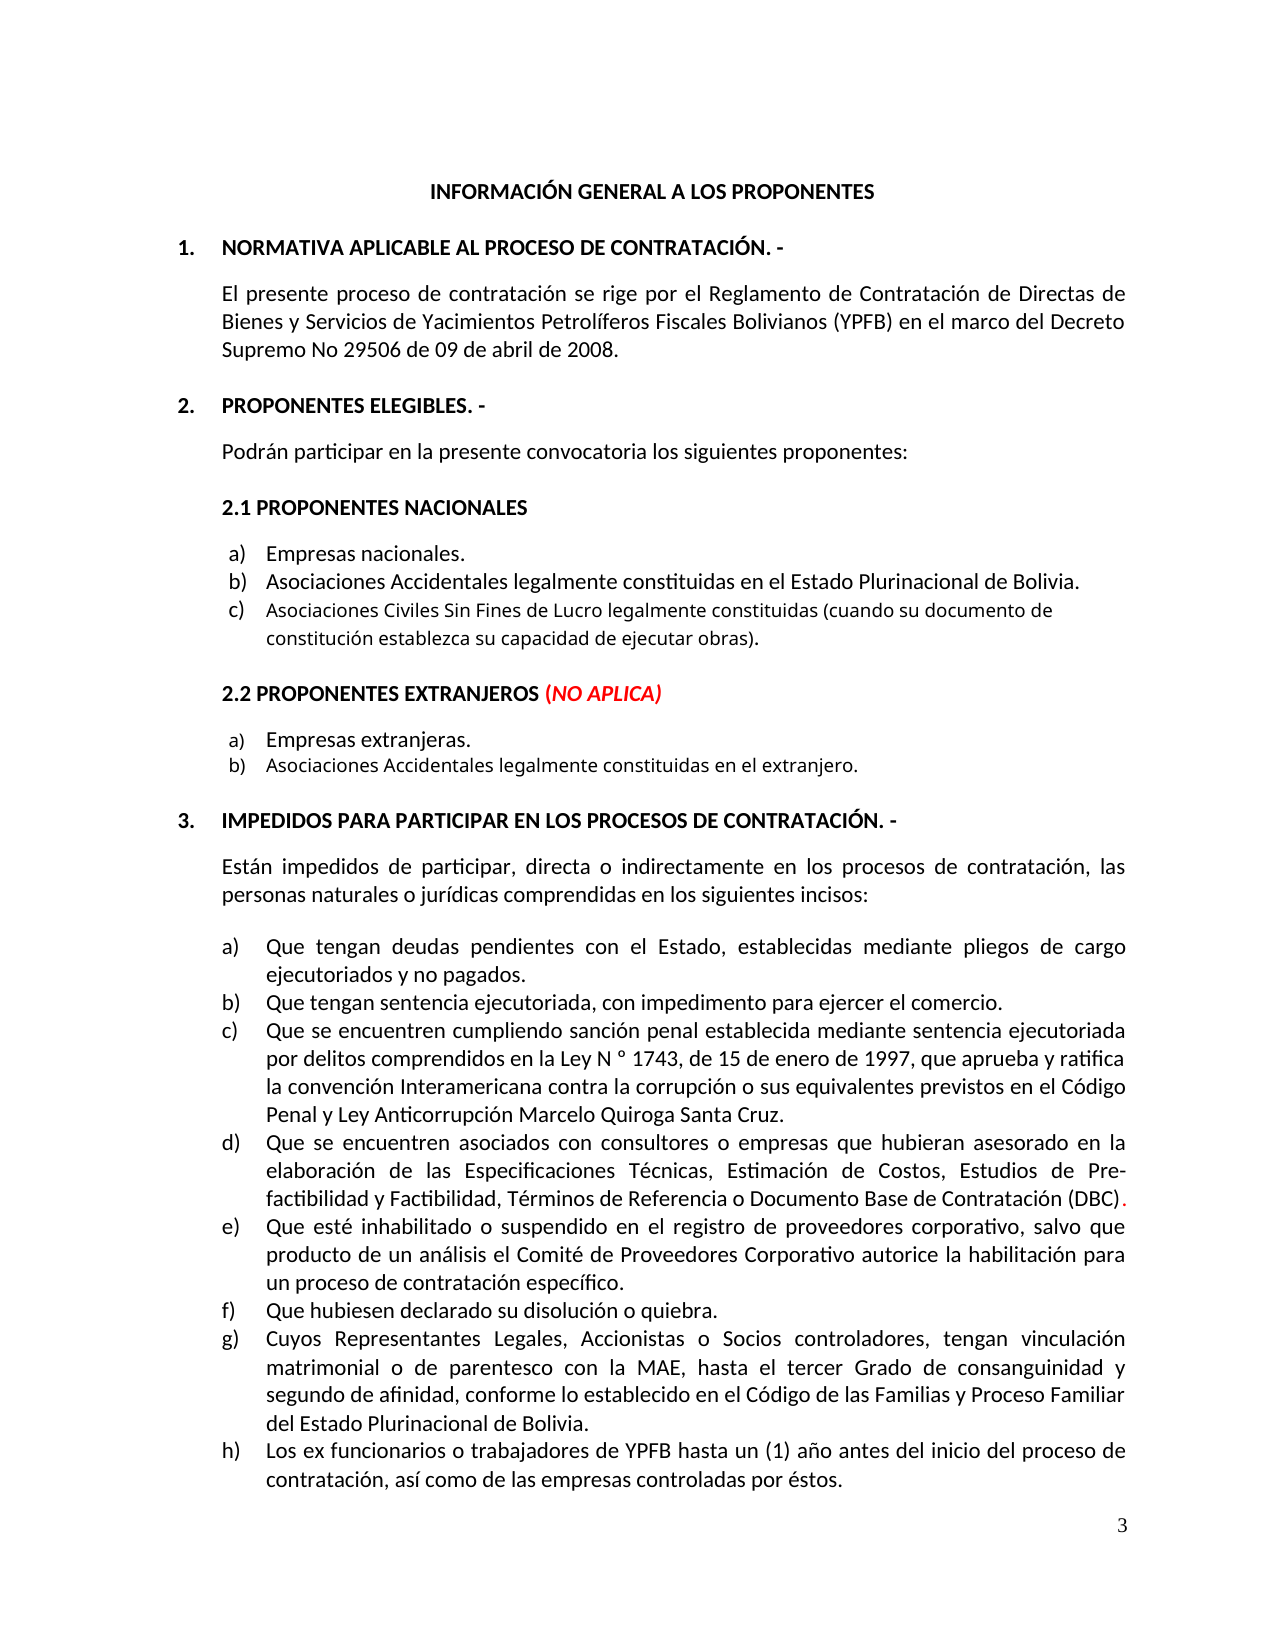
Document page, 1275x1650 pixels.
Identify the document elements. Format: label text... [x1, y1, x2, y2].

list Que se encuentren asociados con consultores o empresas que hubieran asesorado en la elaboración de las Especificaciones Técnicas, Estimación de Costos, Estudios de Pre-factibilidad y Factibilidad, Términos de Referencia o Documento Base de Contratación (DBC). [222, 1128, 1127, 1212]
text El presente proceso de contratación se rige por el Reglamento de Contratación de Directas de Bienes y Servicios de Yacimientos Petrolíferos Fiscales Bolivianos (YPFB) en el marco del Decreto Supremo No 29506 de 09 de abril de 2008. [222, 279, 1127, 363]
list NORMATIVA APLICABLE AL PROCESO DE CONTRATACIÓN. - [177, 233, 1127, 261]
list Que hubiesen declarado su disolución o quiebra. [222, 1297, 1127, 1324]
list Asociaciones Civiles Sin Fines de Lucro legalmente constituidas (cuando su documento de constitución establezca su capacidad de ejecutar obras). [228, 595, 1127, 651]
list Podrán participar en la presente convocatoria los siguientes proponentes: [222, 437, 1127, 465]
list Que se encuentren cumpliendo sanción penal establecida mediante sentencia ejecutoriada por delitos comprendidos en la Ley N º 1743, de 15 de enero de 1997, que aprueba y ratifica la convención Interamericana contra la corrupción o sus equivalentes previstos en el Código Penal y Ley Anticorrupción Marcelo Quiroga Santa Cruz. [222, 1016, 1127, 1128]
list Empresas extranjeras. [228, 725, 1127, 753]
list PROPONENTES ELEGIBLES. - [177, 391, 1127, 419]
list Cuyos Representantes Legales, Accionistas o Socios controladores, tengan vinculación matrimonial o de parentesco con la MAE, hasta el tercer Grado de consanguinidad y segundo de afinidad, conforme lo establecido en el Código de las Familias y Proceso Familiar del Estado Plurinacional de Bolivia. [222, 1324, 1127, 1437]
list Asociaciones Accidentales legalmente constituidas en el extranjero. [228, 753, 1127, 778]
list Los ex funcionarios o trabajadores de YPFB hasta un (1) año antes del inicio del proceso de contratación, así como de las empresas controladas por éstos. [222, 1437, 1127, 1493]
list IMPEDIDOS PARA PARTICIPAR EN LOS PROCESOS DE CONTRATACIÓN. - [177, 806, 1127, 834]
text INFORMACIÓN GENERAL A LOS PROPONENTES [177, 177, 1127, 205]
list Que esté inhabilitado o suspendido en el registro de proveedores corporativo, salvo que producto de un análisis el Comité de Proveedores Corporativo autorice la habilitación para un proceso de contratación específico. [222, 1212, 1127, 1297]
list Están impedidos de participar, directa o indirectamente en los procesos de contratación, las personas naturales o jurídicas comprendidas en los siguientes incisos: [222, 852, 1127, 908]
list Asociaciones Accidentales legalmente constituidas en el Estado Plurinacional de Bolivia. [228, 567, 1127, 595]
list Que tengan deudas pendientes con el Estado, establecidas mediante pliegos de cargo ejecutoriados y no pagados. [222, 932, 1127, 988]
list Que tengan sentencia ejecutoriada, con impedimento para ejercer el comercio. [222, 988, 1127, 1016]
list 2.2 PROPONENTES EXTRANJEROS (NO APLICA) [222, 679, 1127, 707]
list Empresas nacionales. [228, 539, 1127, 567]
list 2.1 PROPONENTES NACIONALES [222, 493, 1127, 521]
